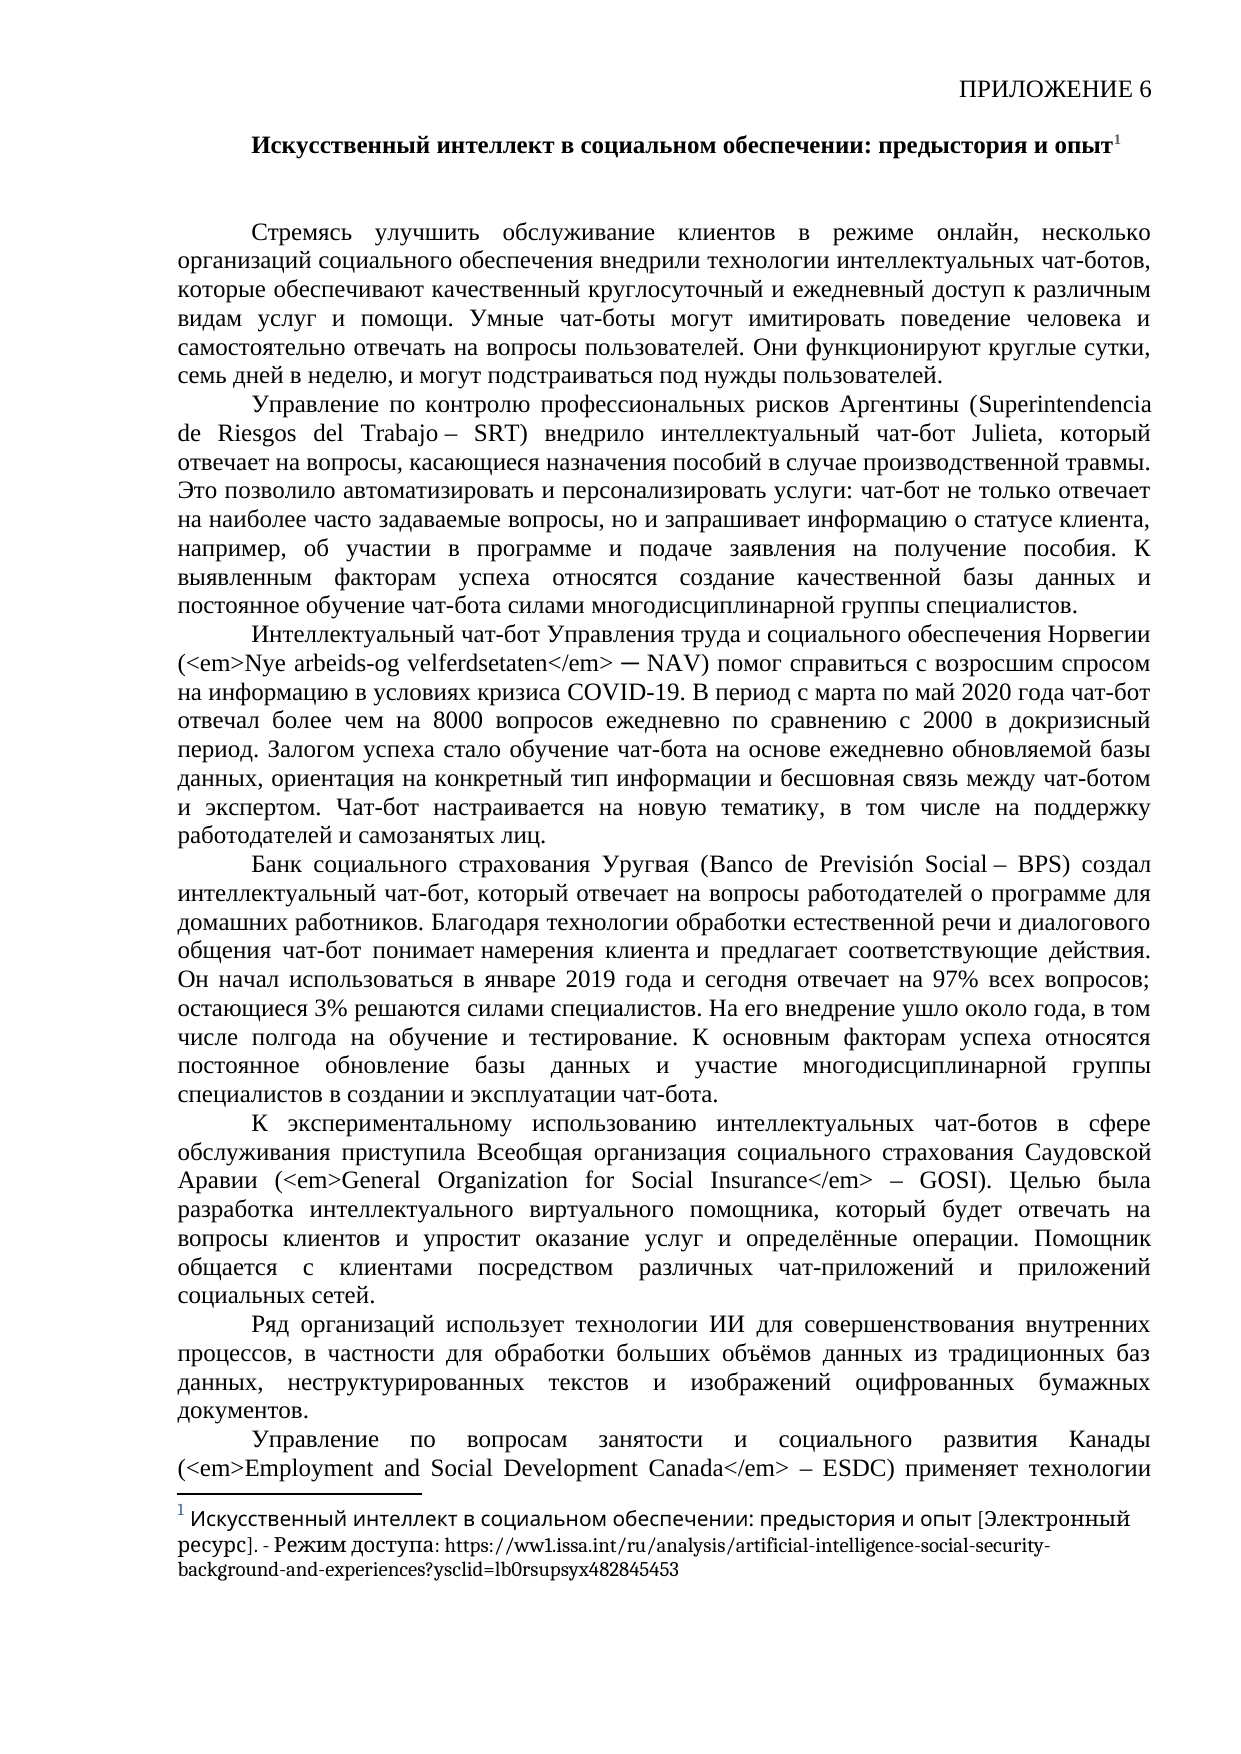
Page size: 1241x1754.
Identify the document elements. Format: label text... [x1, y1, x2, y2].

text Управление по контролю профессиональных рисков Аргентины (Superintendencia de Riesgos del Trabajo – SRT) внедрило интеллектуальный чат-бот Julieta, который отвечает на вопросы, касающиеся назначения пособий в случае производственной травмы. Это позволило автоматизировать и персонализировать услуги: чат-бот не только отвечает на наиболее часто задаваемые вопросы, но и запрашивает информацию о статусе клиента, например, об участии в программе и подаче заявления на получение пособия. К выявленным факторам успеха относятся создание качественной базы данных и постоянное обучение чат-бота силами многодисциплинарной группы специалистов. [177, 389, 1152, 619]
text Стремясь улучшить обслуживание клиентов в режиме онлайн, несколько организаций социального обеспечения внедрили технологии интеллектуальных чат-ботов, которые обеспечивают качественный круглосуточный и ежедневный доступ к различным видам услуг и помощи. Умные чат-боты могут имитировать поведение человека и самостоятельно отвечать на вопросы пользователей. Они функционируют круглые сутки, семь дней в неделю, и могут подстраиваться под нужды пользователей. [177, 217, 1152, 389]
text К экспериментальному использованию интеллектуальных чат-ботов в сфере обслуживания приступила Всеобщая организация социального страхования Саудовской Аравии (<em>General Organization for Social Insurance</em> – GOSI). Целью была разработка интеллектуального виртуального помощника, который будет отвечать на вопросы клиентов и упростит оказание услуг и определённые операции. Помощник общается с клиентами посредством различных чат-приложений и приложений социальных сетей. [177, 1108, 1152, 1309]
text Банк социального страхования Уругвая (Banco de Previsión Social – BPS) создал интеллектуальный чат-бот, который отвечает на вопросы работодателей о программе для домашних работников. Благодаря технологии обработки естественной речи и диалогового общения чат-бот понимает намерения клиента и предлагает соответствующие действия. Он начал использоваться в январе 2019 года и сегодня отвечает на 97% всех вопросов; остающиеся 3% решаются силами специалистов. На его внедрение ушло около года, в том числе полгода на обучение и тестирование. К основным факторам успеха относятся постоянное обновление базы данных и участие многодисциплинарной группы специалистов в создании и эксплуатации чат-бота. [177, 849, 1152, 1108]
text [177, 1424, 1152, 1482]
text Интеллектуальный чат-бот Управления труда и социального обеспечения Норвегии (<em>Nye arbeids-og velferdsetaten</em> ─ NAV) помог справиться с возросшим спросом на информацию в условиях кризиса COVID-19. В период с марта по май 2020 года чат-бот отвечал более чем на 8000 вопросов ежедневно по сравнению с 2000 в докризисный период. Залогом успеха стало обучение чат-бота на основе ежедневно обновляемой базы данных, ориентация на конкретный тип информации и бесшовная связь между чат-ботом и экспертом. Чат-бот настраивается на новую тематику, в том числе на поддержку работодателей и самозанятых лиц. [177, 619, 1152, 849]
text Искусственный интеллект в социальном обеспечении: предыстория и опыт [177, 131, 1152, 159]
text Ряд организаций использует технологии ИИ для совершенствования внутренних процессов, в частности для обработки больших объёмов данных из традиционных баз данных, неструктурированных текстов и изображений оцифрованных бумажных документов. [177, 1309, 1152, 1424]
